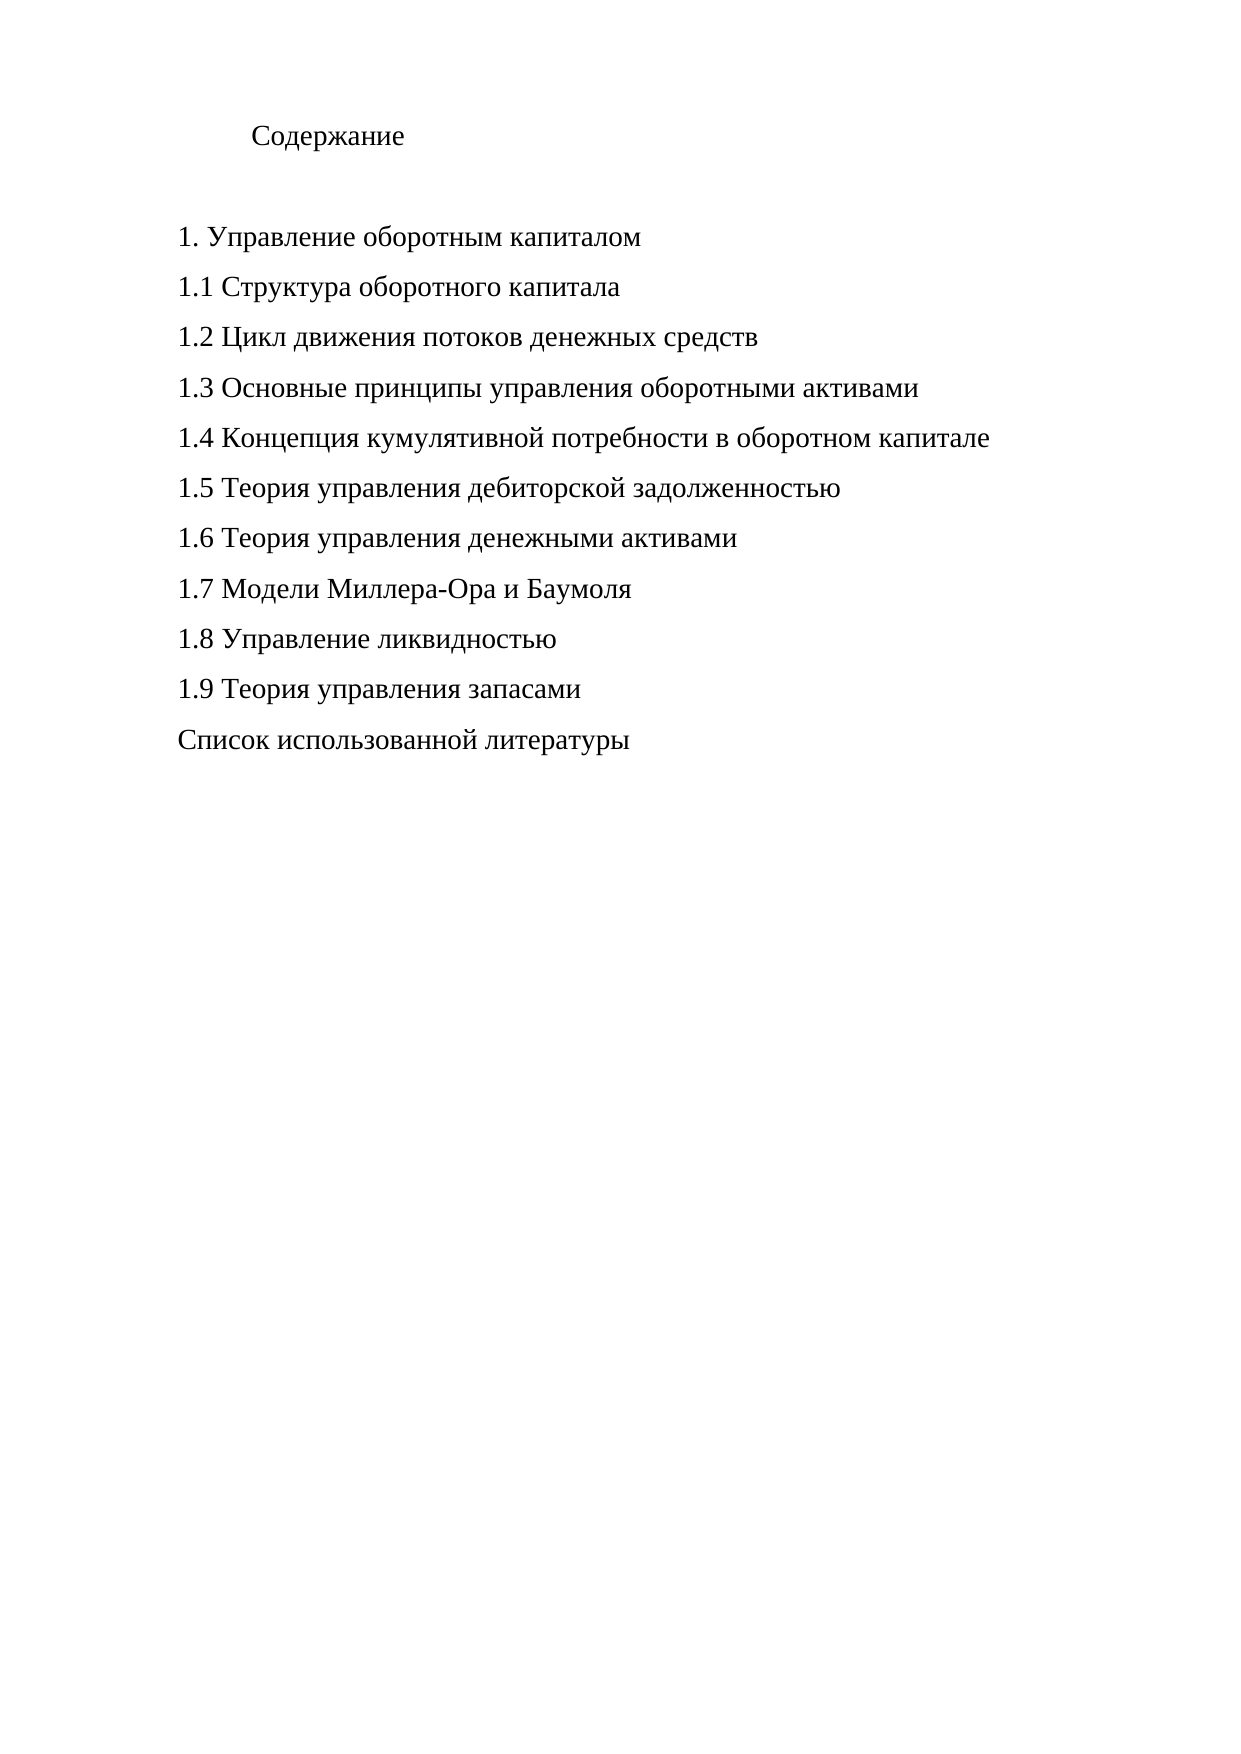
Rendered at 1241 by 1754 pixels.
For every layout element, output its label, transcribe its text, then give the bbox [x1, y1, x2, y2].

text 1.9 Теория управления запасами [177, 672, 1152, 705]
text Содержание [177, 118, 1152, 152]
text 1.2 Цикл движения потоков денежных средств [177, 319, 1152, 353]
text 1.1 Структура оборотного капитала [177, 269, 1152, 303]
text 1.3 Основные принципы управления оборотными активами [177, 370, 1152, 403]
text 1.8 Управление ликвидностью [177, 621, 1152, 655]
text Список использованной литературы [177, 722, 1152, 755]
text 1.6 Теория управления денежными активами [177, 521, 1152, 554]
text 1. Управление оборотным капиталом [177, 219, 1152, 252]
text 1.4 Концепция кумулятивной потребности в оборотном капитале [177, 420, 1152, 453]
text 1.5 Теория управления дебиторской задолженностью [177, 470, 1152, 504]
text 1.7 Модели Миллера-Ора и Баумоля [177, 571, 1152, 604]
